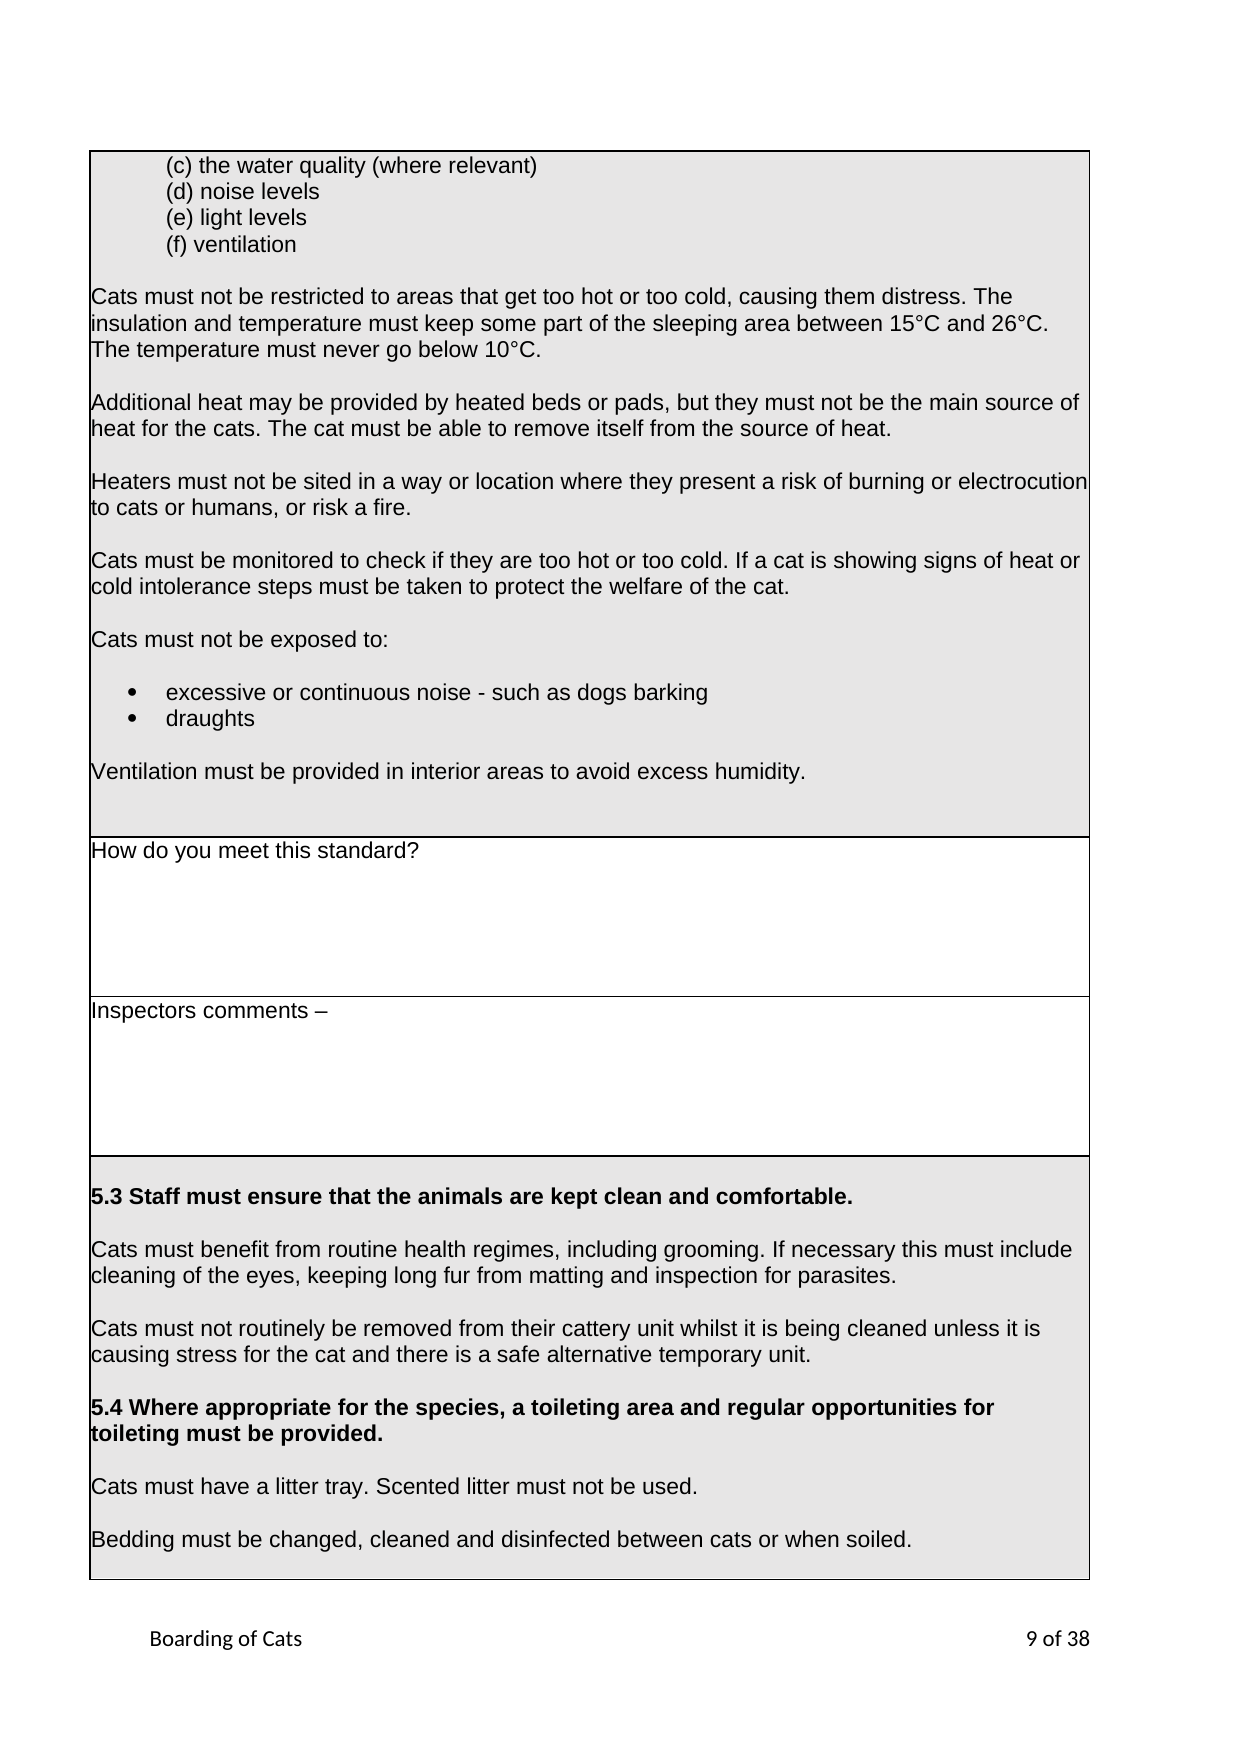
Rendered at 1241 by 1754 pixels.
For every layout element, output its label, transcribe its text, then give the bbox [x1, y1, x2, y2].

table_cell Inspectors comments – [91, 997, 1089, 1155]
table_cell How do you meet this standard? [91, 838, 1089, 996]
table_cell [91, 1157, 1089, 1578]
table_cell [91, 152, 1089, 836]
